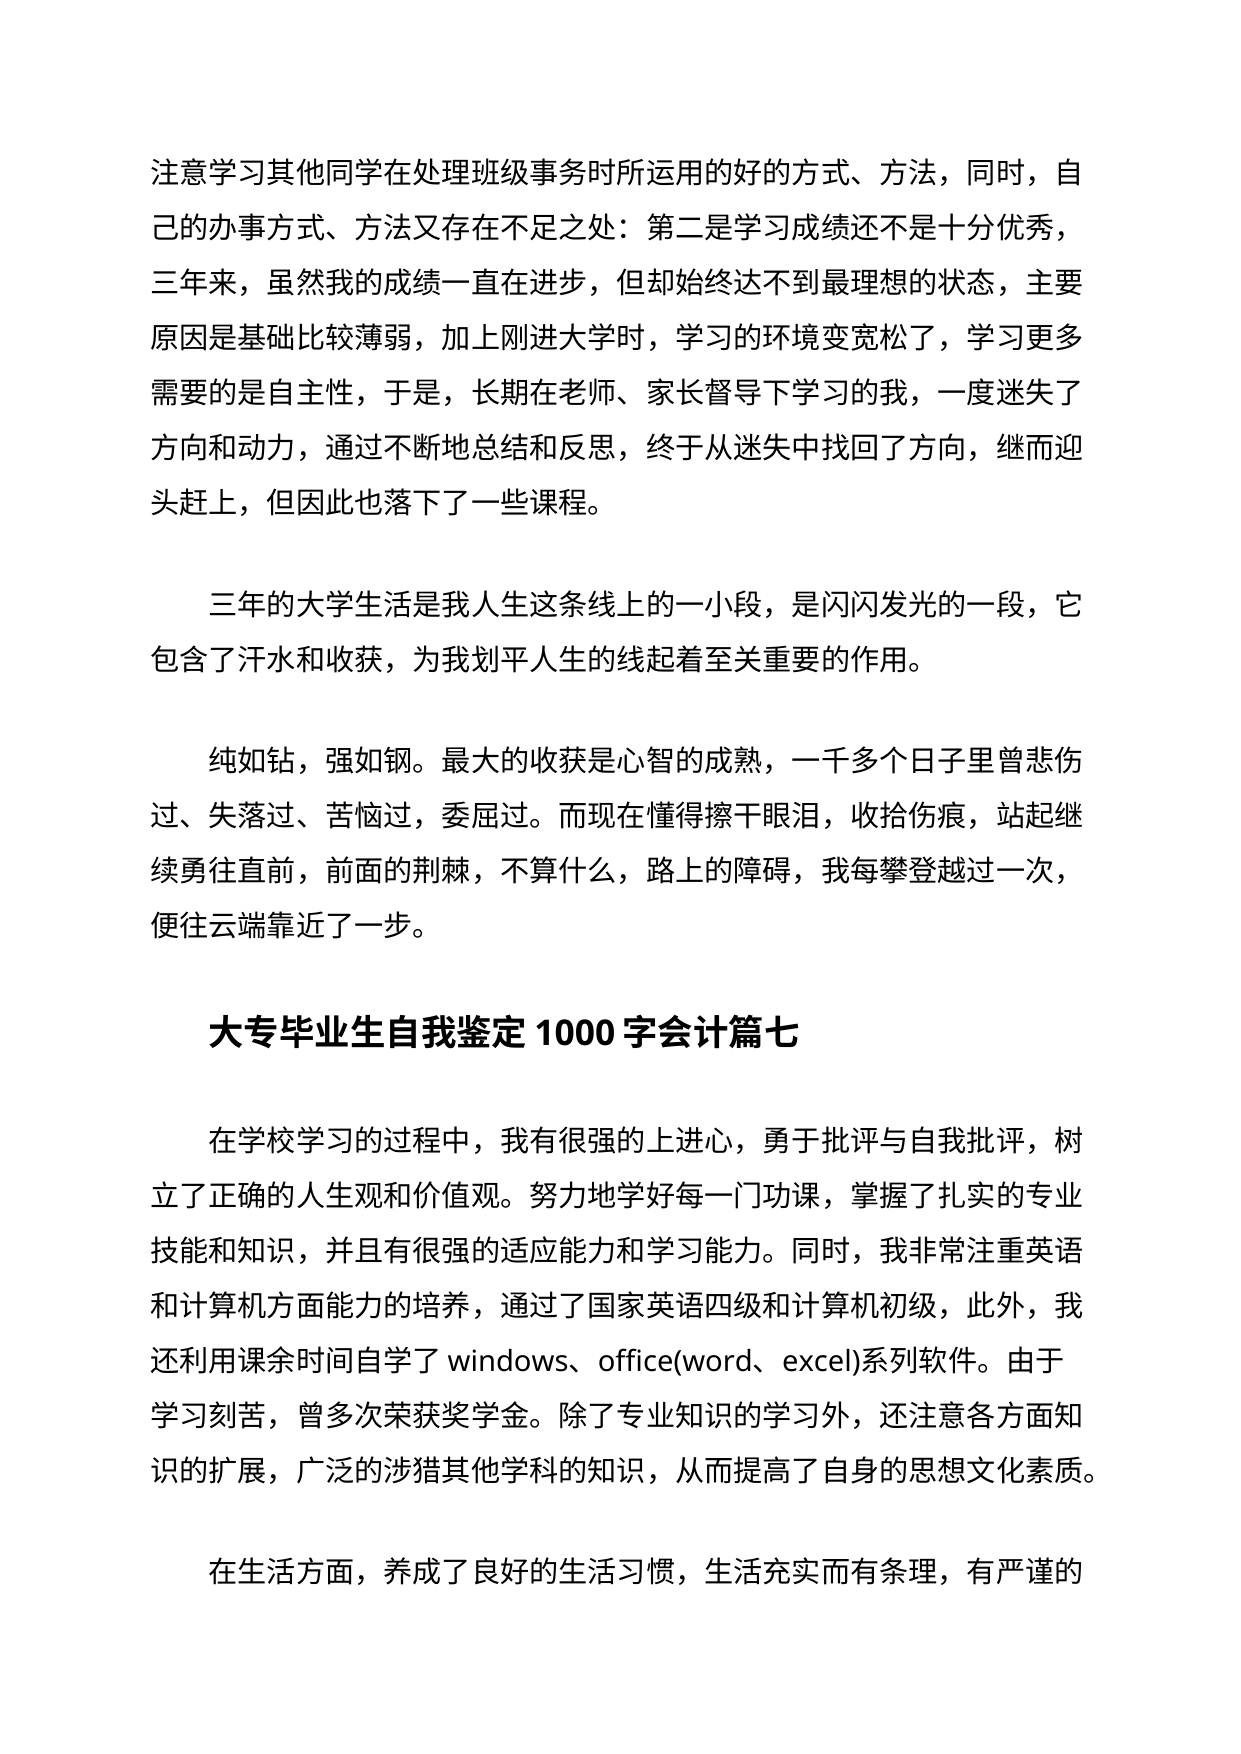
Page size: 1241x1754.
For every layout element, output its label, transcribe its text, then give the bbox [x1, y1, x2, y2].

text 纯如钻，强如钢。最大的收获是心智的成熟，一千多个日子里曾悲伤过、失落过、苦恼过，委屈过。而现在懂得擦干眼泪，收拾伤痕，站起继续勇往直前，前面的荆棘，不算什么，路上的障碍，我每攀登越过一次，便往云端靠近了一步。 [150, 738, 1090, 945]
text 在学校学习的过程中，我有很强的上进心，勇于批评与自我批评，树立了正确的人生观和价值观。努力地学好每一门功课，掌握了扎实的专业技能和知识，并且有很强的适应能力和学习能力。同时，我非常注重英语和计算机方面能力的培养，通过了国家英语四级和计算机初级，此外，我还利用课余时间自学了windows、office(word、excel)系列软件。由于学习刻苦，曾多次荣获奖学金。除了专业知识的学习外，还注意各方面知识的扩展，广泛的涉猎其他学科的知识，从而提高了自身的思想文化素质。 [150, 1118, 1090, 1489]
text 大专毕业生自我鉴定1000字会计篇七 [150, 1004, 1090, 1056]
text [150, 1549, 1090, 1591]
text 三年的大学生活是我人生这条线上的一小段，是闪闪发光的一段，它包含了汗水和收获，为我划平人生的线起着至关重要的作用。 [150, 581, 1090, 678]
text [150, 150, 1090, 522]
